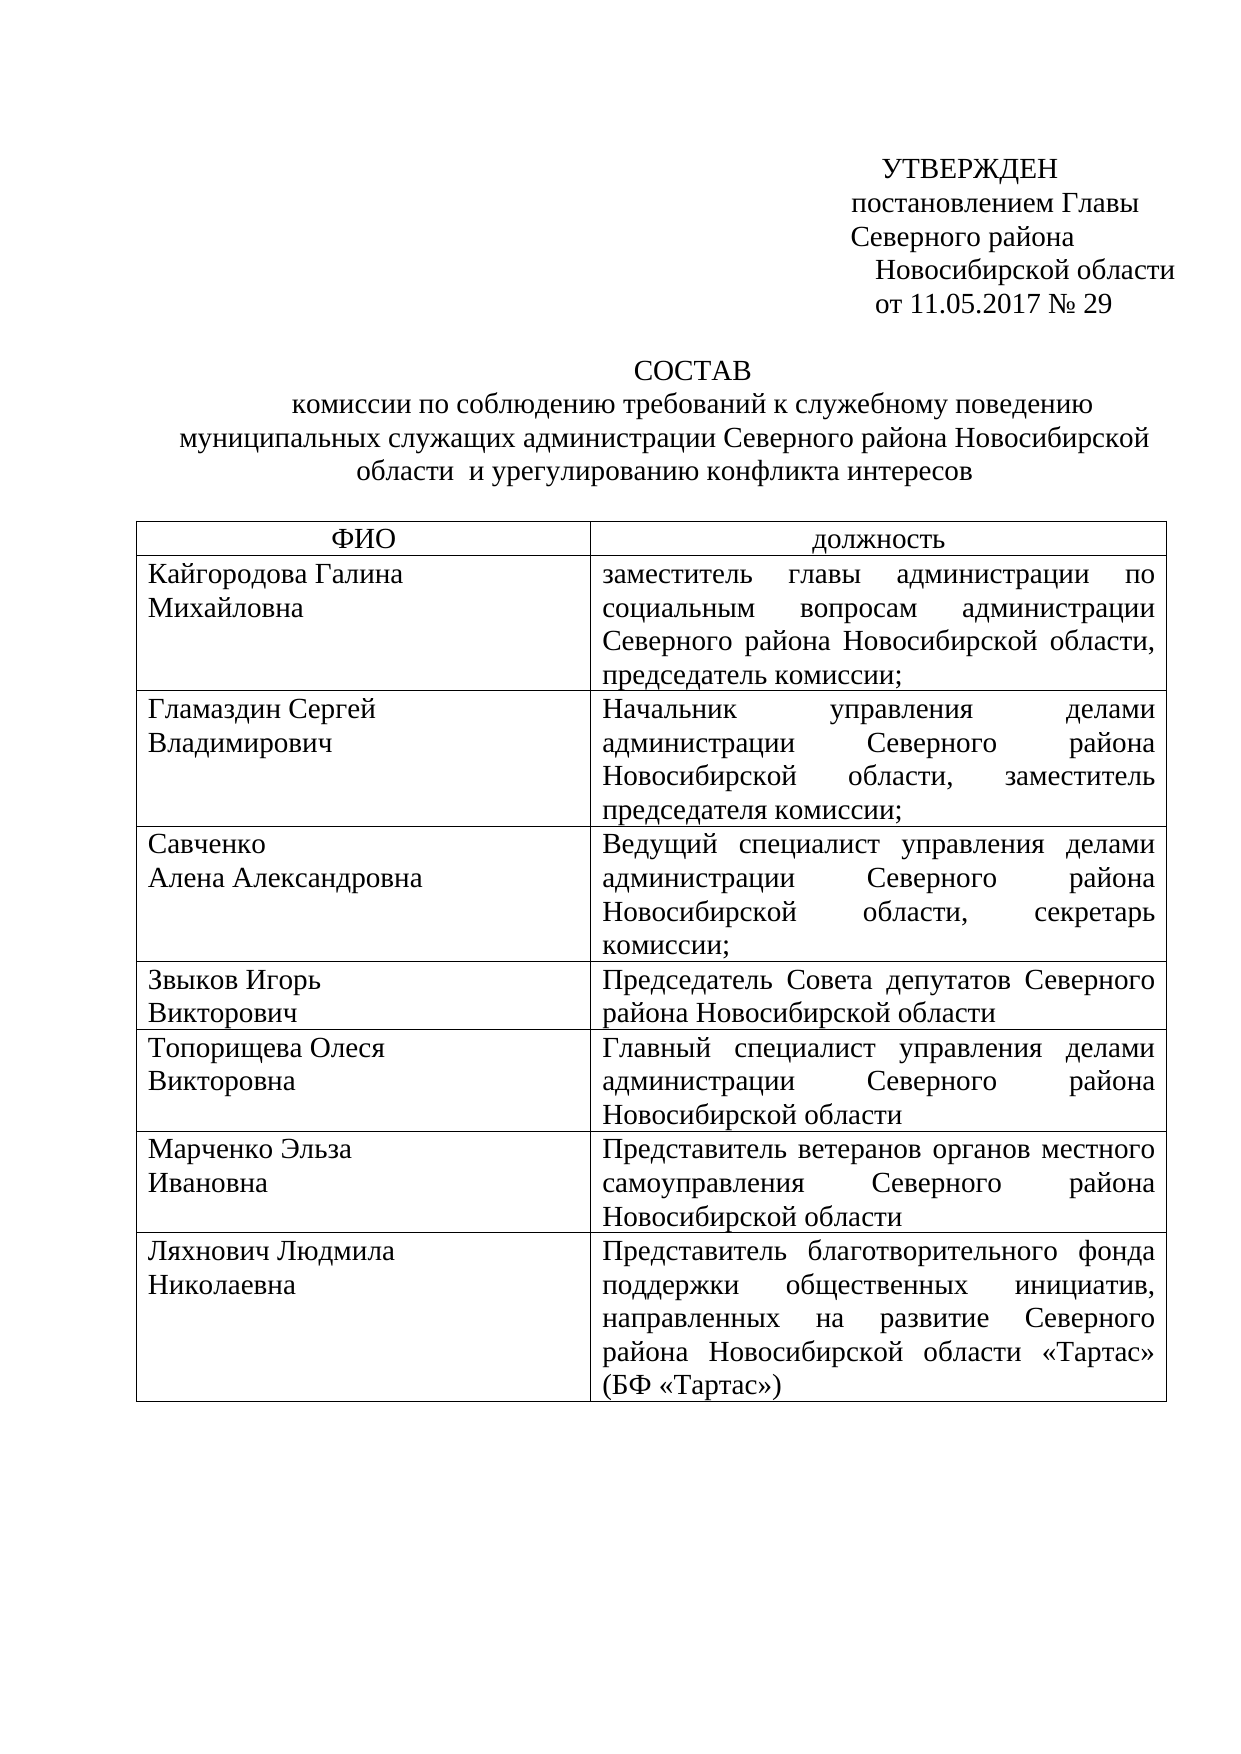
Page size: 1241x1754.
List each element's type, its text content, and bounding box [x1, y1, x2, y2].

table_header должность [591, 522, 1166, 555]
table_cell Главный специалист управления делами администрации Северного района Новосибирской области [591, 1030, 1166, 1131]
text СОСТАВ [148, 353, 1181, 386]
table_header ФИО [137, 522, 590, 555]
table_cell Ведущий специалист управления делами администрации Северного района Новосибирской области, секретарь комиссии; [591, 827, 1166, 961]
table_cell Представитель ветеранов органов местного самоуправления Северного района Новосибирской области [591, 1132, 1166, 1232]
text комиссии по соблюдению требований к служебному поведению муниципальных служащих администрации Северного района Новосибирской области и урегулированию конфликта интересов [148, 386, 1181, 487]
table_cell заместитель главы администрации по социальным вопросам администрации Северного района Новосибирской области, председатель комиссии; [591, 556, 1166, 690]
text от 11.05.2017 № 29 [148, 286, 1181, 319]
table_cell Кайгородова Галина Михайловна [137, 556, 590, 690]
table_cell Гламаздин Сергей Владимирович [137, 691, 590, 826]
table_cell Марченко Эльза Ивановна [137, 1132, 590, 1232]
table_cell Начальник управления делами администрации Северного района Новосибирской области, заместитель председателя комиссии; [591, 691, 1166, 826]
text Северного района [148, 219, 1181, 252]
text УТВЕРЖДЕН [148, 152, 1181, 185]
table_cell Топорищева Олеся Викторовна [137, 1030, 590, 1131]
table_cell Савченко Алена Александровна [137, 827, 590, 961]
text постановлением Главы [148, 185, 1181, 219]
text Новосибирской области [148, 252, 1181, 286]
table_cell Представитель благотворительного фонда поддержки общественных инициатив, направленных на развитие Северного района Новосибирской области «Тартас» (БФ «Тартас») [591, 1233, 1166, 1401]
table_cell Ляхнович Людмила Николаевна [137, 1233, 590, 1401]
table_cell Звыков Игорь Викторович [137, 962, 590, 1029]
table_cell Председатель Совета депутатов Северного района Новосибирской области [591, 962, 1166, 1029]
